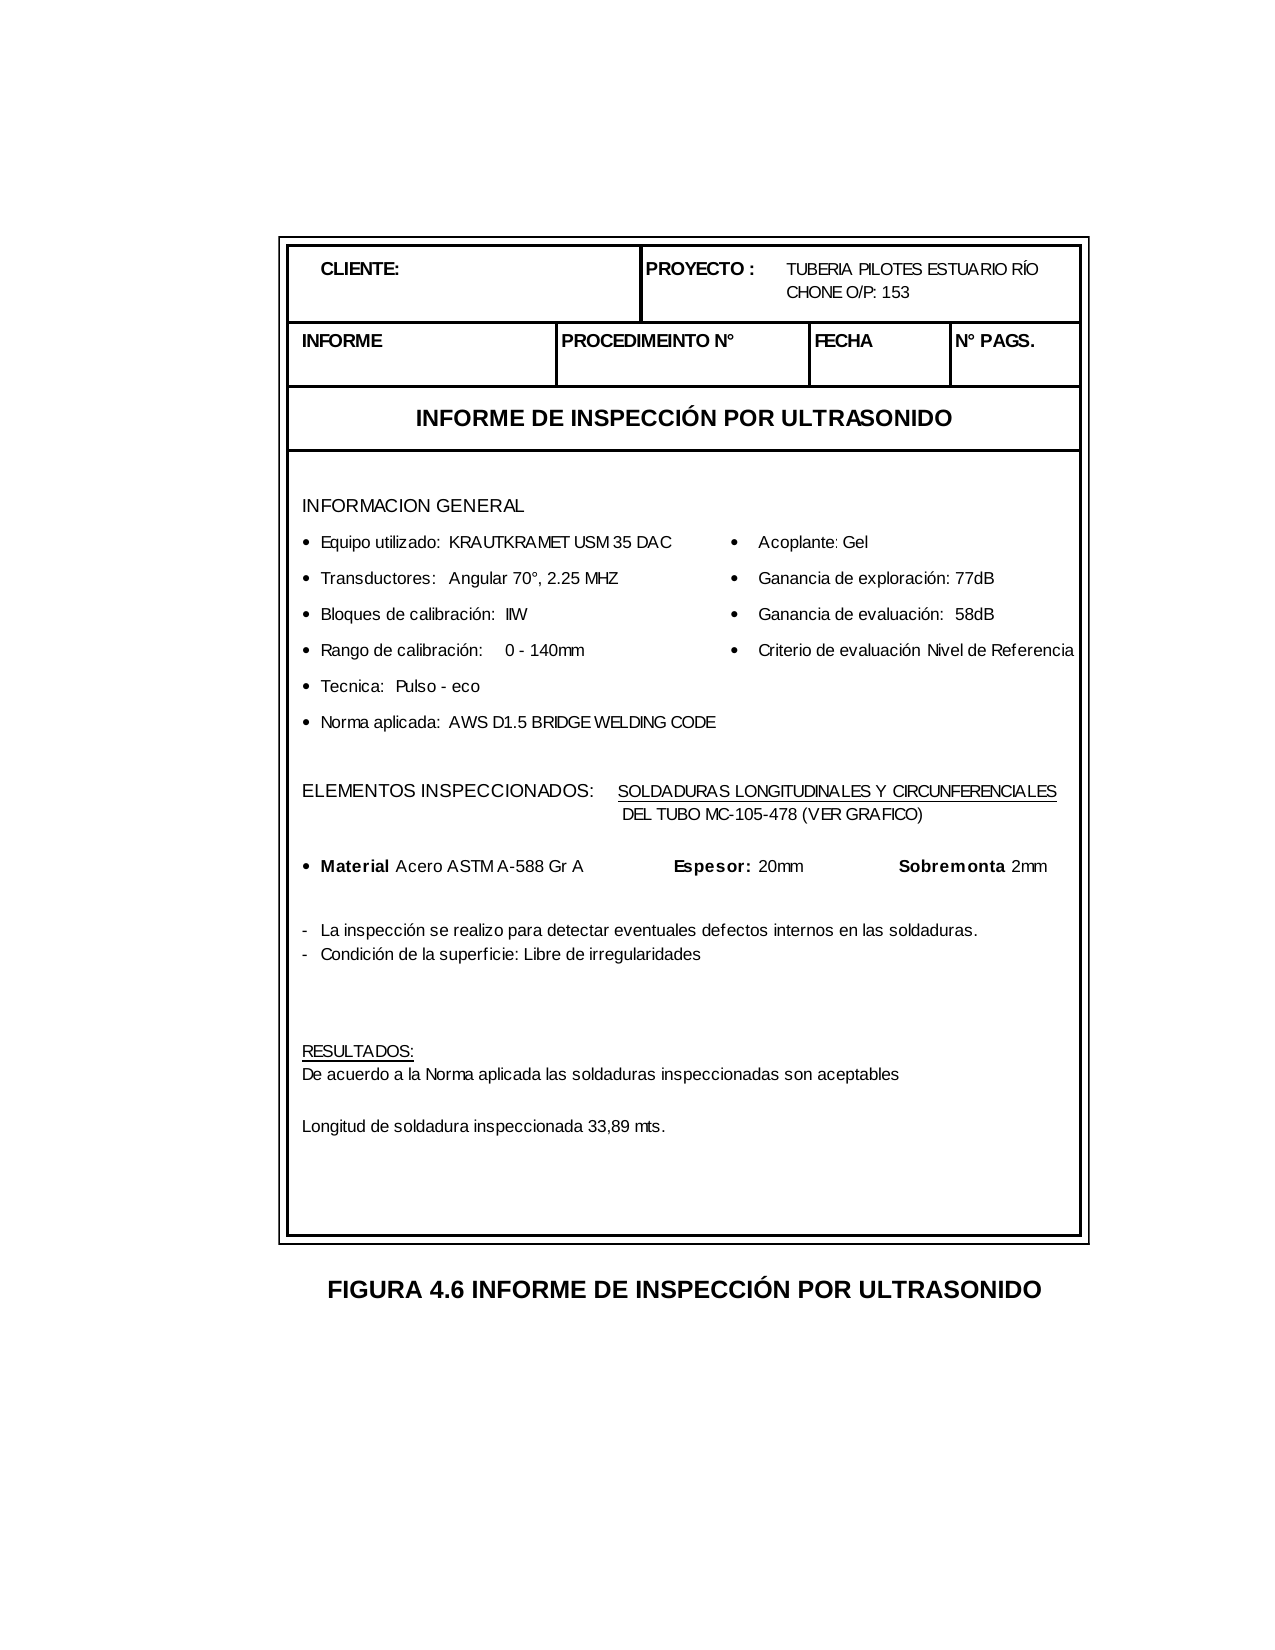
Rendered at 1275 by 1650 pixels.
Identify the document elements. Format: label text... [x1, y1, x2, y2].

text FIGURA 4.6 INFORME DE INSPECCIÓN POR ULTRASONIDO [236, 236, 1133, 1304]
